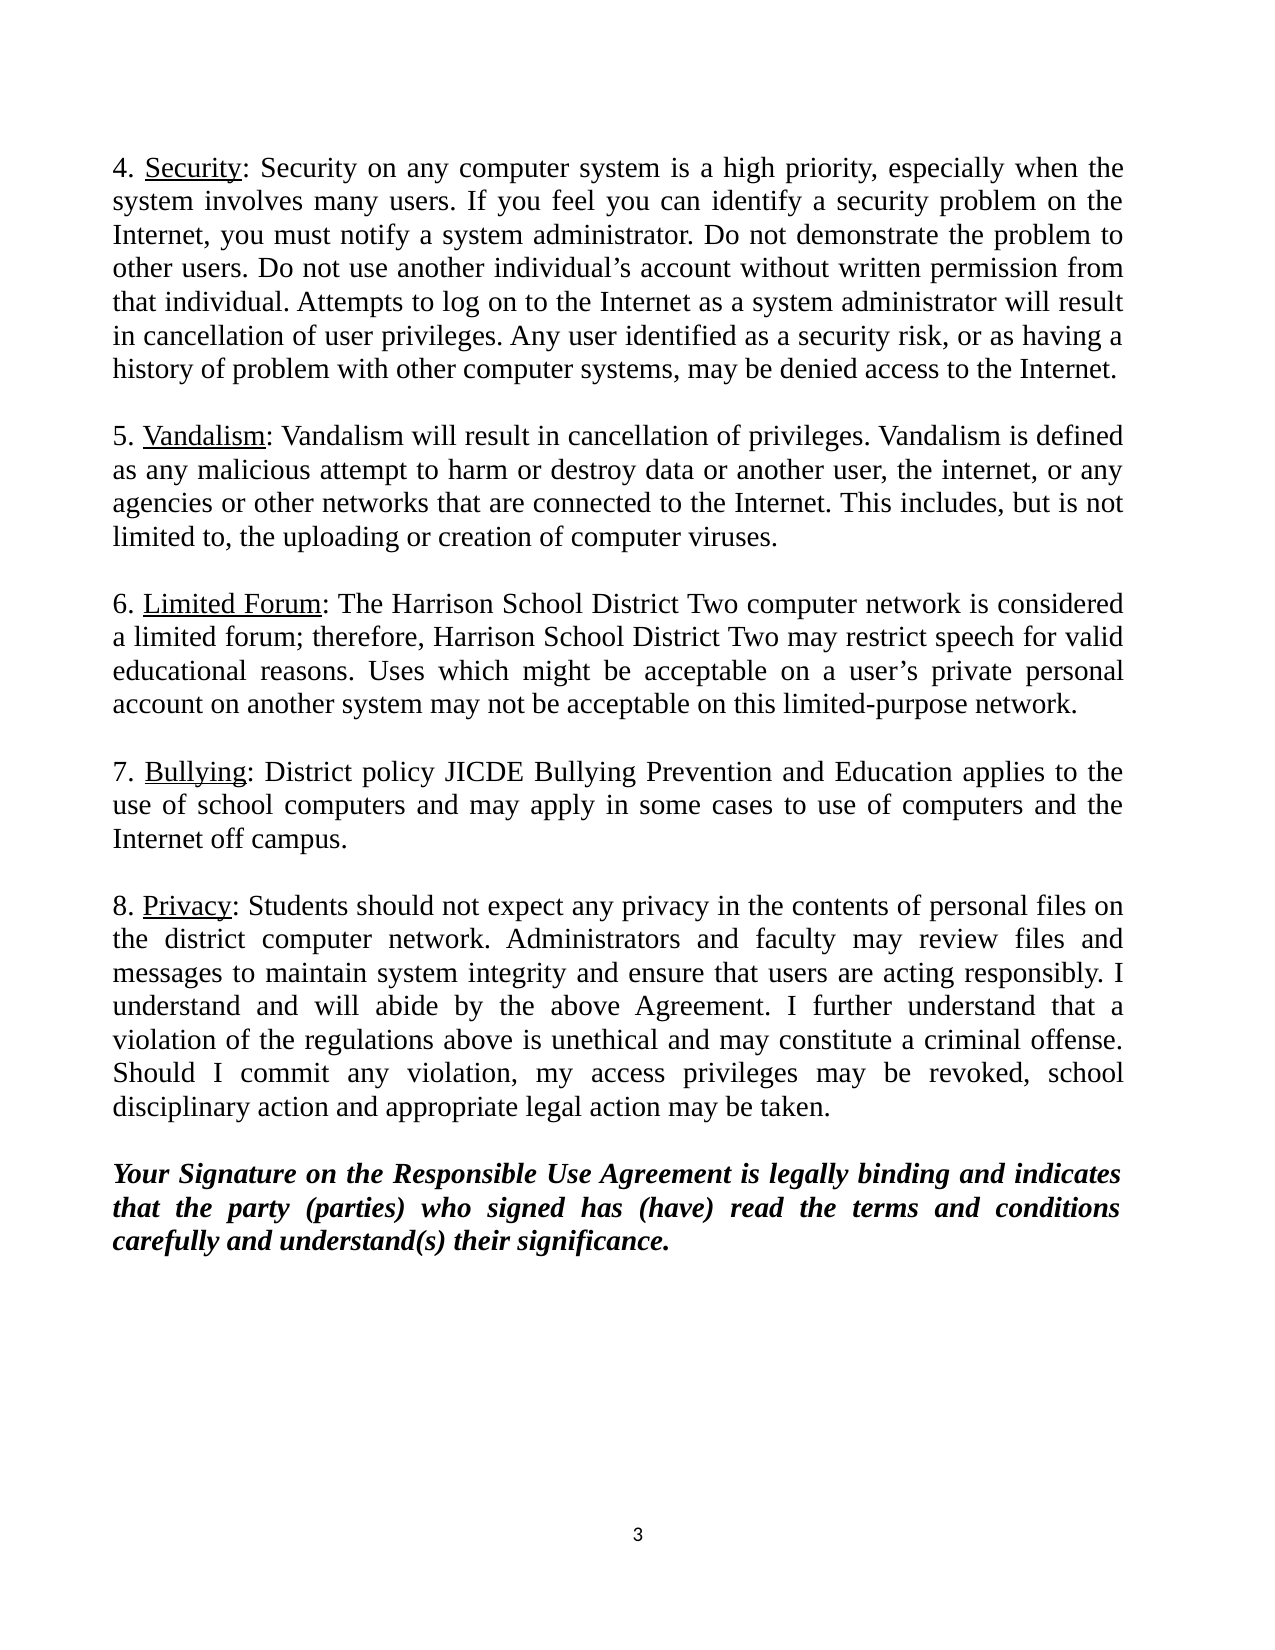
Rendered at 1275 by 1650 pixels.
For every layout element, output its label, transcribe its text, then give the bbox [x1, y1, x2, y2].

text 7. Bullying: District policy JICDE Bullying Prevention and Education applies to the use of school computers and may apply in some cases to use of computers and the Internet off campus. [112, 754, 1125, 854]
text 5. Vandalism: Vandalism will result in cancellation of privileges. Vandalism is defined as any malicious attempt to harm or destroy data or another user, the internet, or any agencies or other networks that are connected to the Internet. This includes, but is not limited to, the uploading or creation of computer viruses. [112, 418, 1125, 552]
text 6. Limited Forum: The Harrison School District Two computer network is considered a limited forum; therefore, Harrison School District Two may restrict speech for valid educational reasons. Uses which might be acceptable on a user’s private personal account on another system may not be acceptable on this limited-purpose network. [112, 586, 1125, 720]
text 8. Privacy: Students should not expect any privacy in the contents of personal files on the district computer network. Administrators and faculty may review files and messages to maintain system integrity and ensure that users are acting responsibly. I understand and will abide by the above Agreement. I further understand that a violation of the regulations above is unethical and may constitute a criminal offense. Should I commit any violation, my access privileges may be revoked, school disciplinary action and appropriate legal action may be taken. [112, 888, 1125, 1123]
text 4. Security: Security on any computer system is a high priority, especially when the system involves many users. If you feel you can identify a security problem on the Internet, you must notify a system administrator. Do not demonstrate the problem to other users. Do not use another individual’s account without written permission from that individual. Attempts to log on to the Internet as a system administrator will result in cancellation of user privileges. Any user identified as a security risk, or as having a history of problem with other computer systems, may be denied access to the Internet. [112, 150, 1125, 385]
text Your Signature on the Responsible Use Agreement is legally binding and indicates that the party (parties) who signed has (have) read the terms and conditions carefully and understand(s) their significance. [112, 1156, 1125, 1257]
